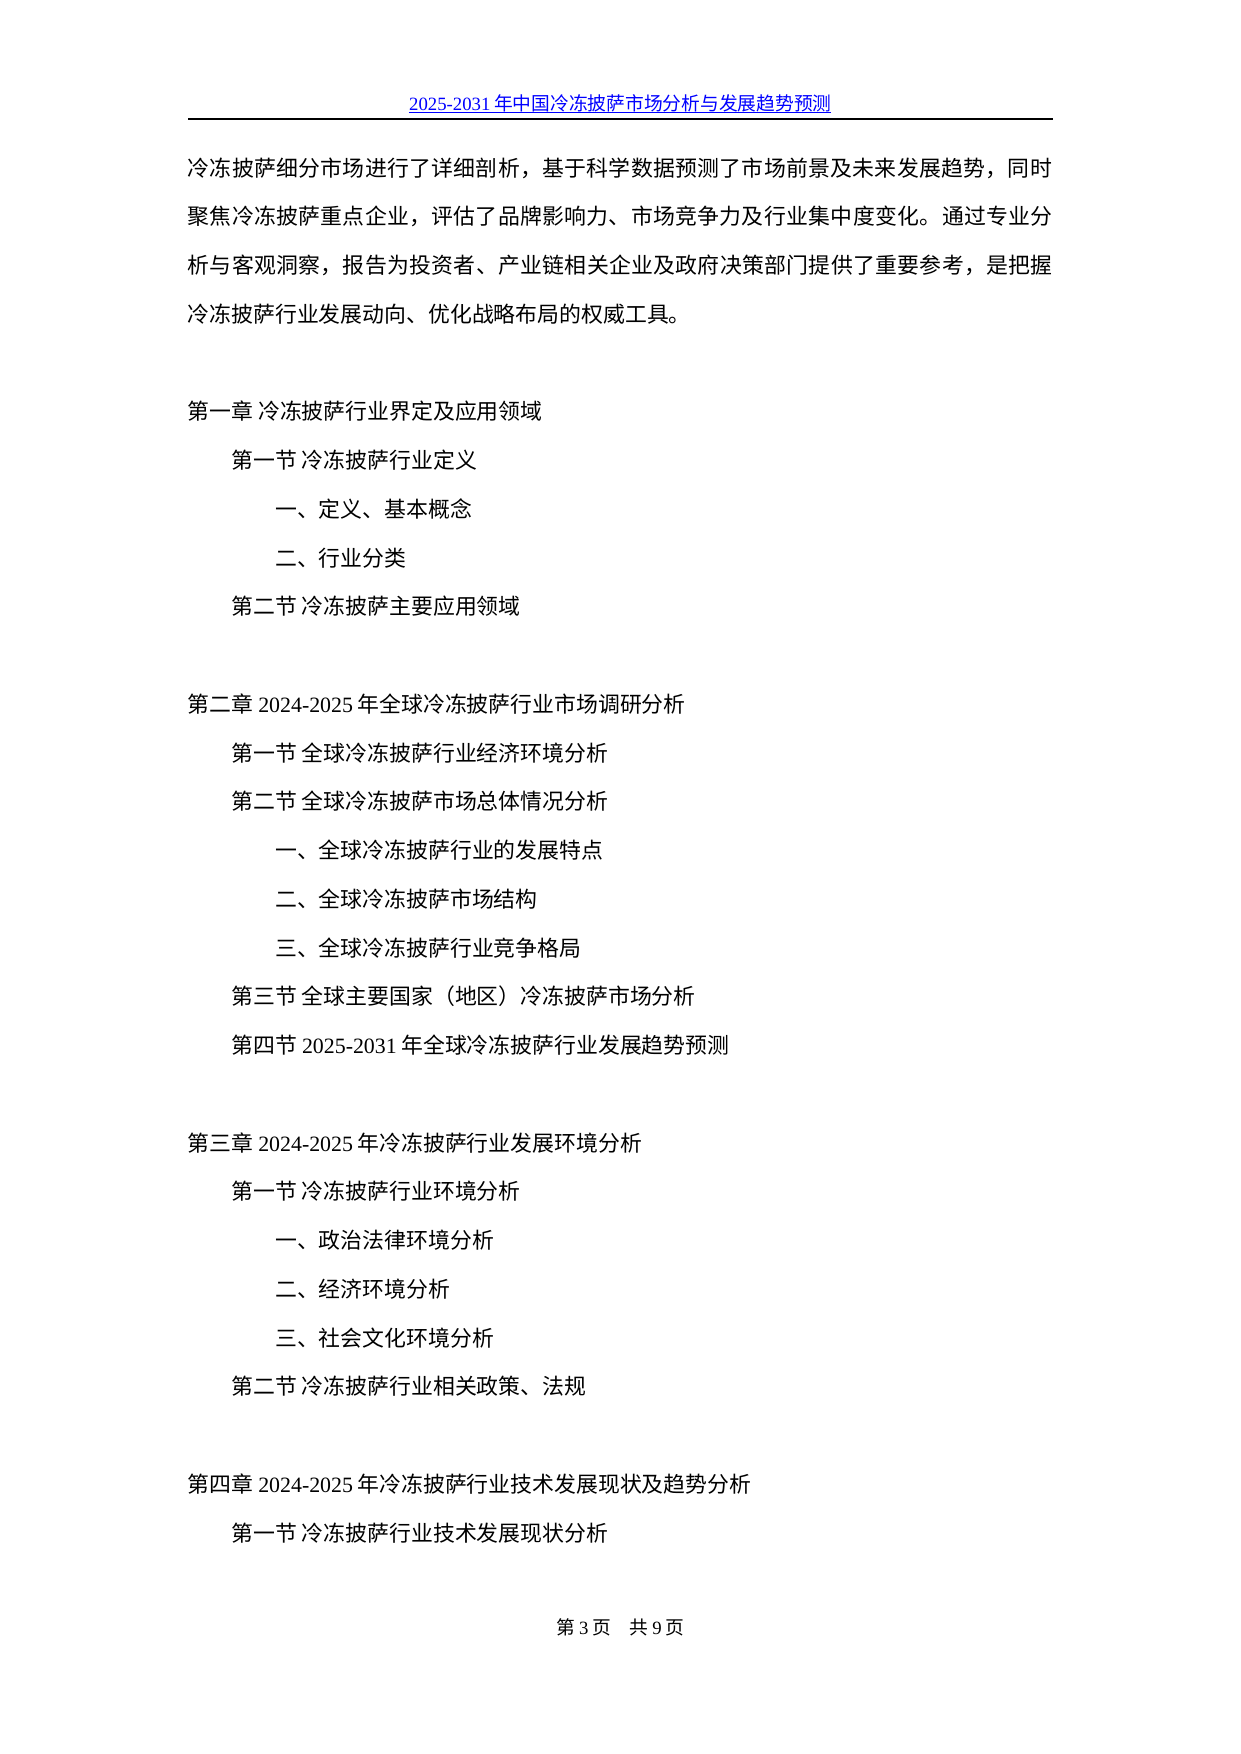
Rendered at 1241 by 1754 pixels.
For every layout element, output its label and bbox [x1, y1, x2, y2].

text [187, 150, 1053, 1548]
